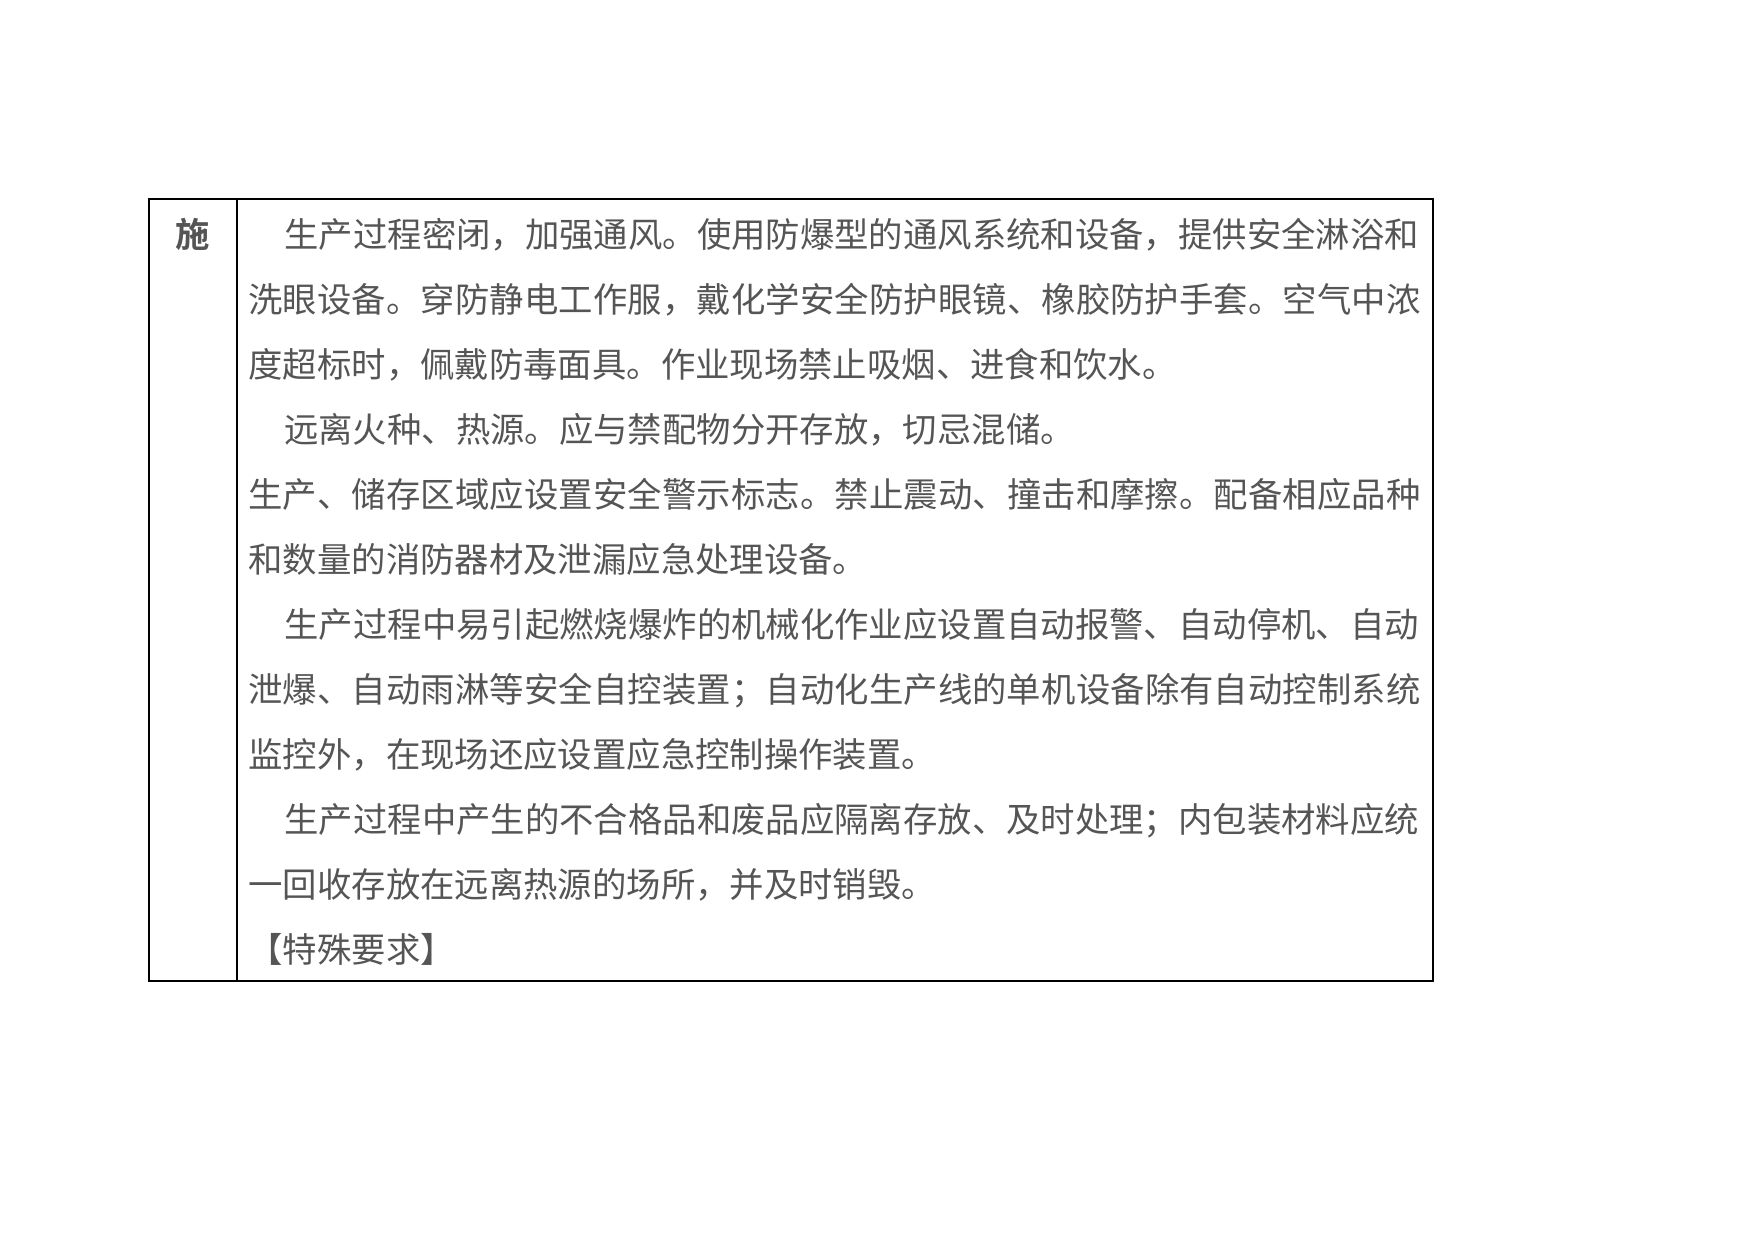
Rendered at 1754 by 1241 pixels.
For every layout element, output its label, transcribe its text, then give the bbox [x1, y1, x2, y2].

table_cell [238, 200, 1432, 980]
table_cell 安 全 措 施 [150, 200, 236, 980]
